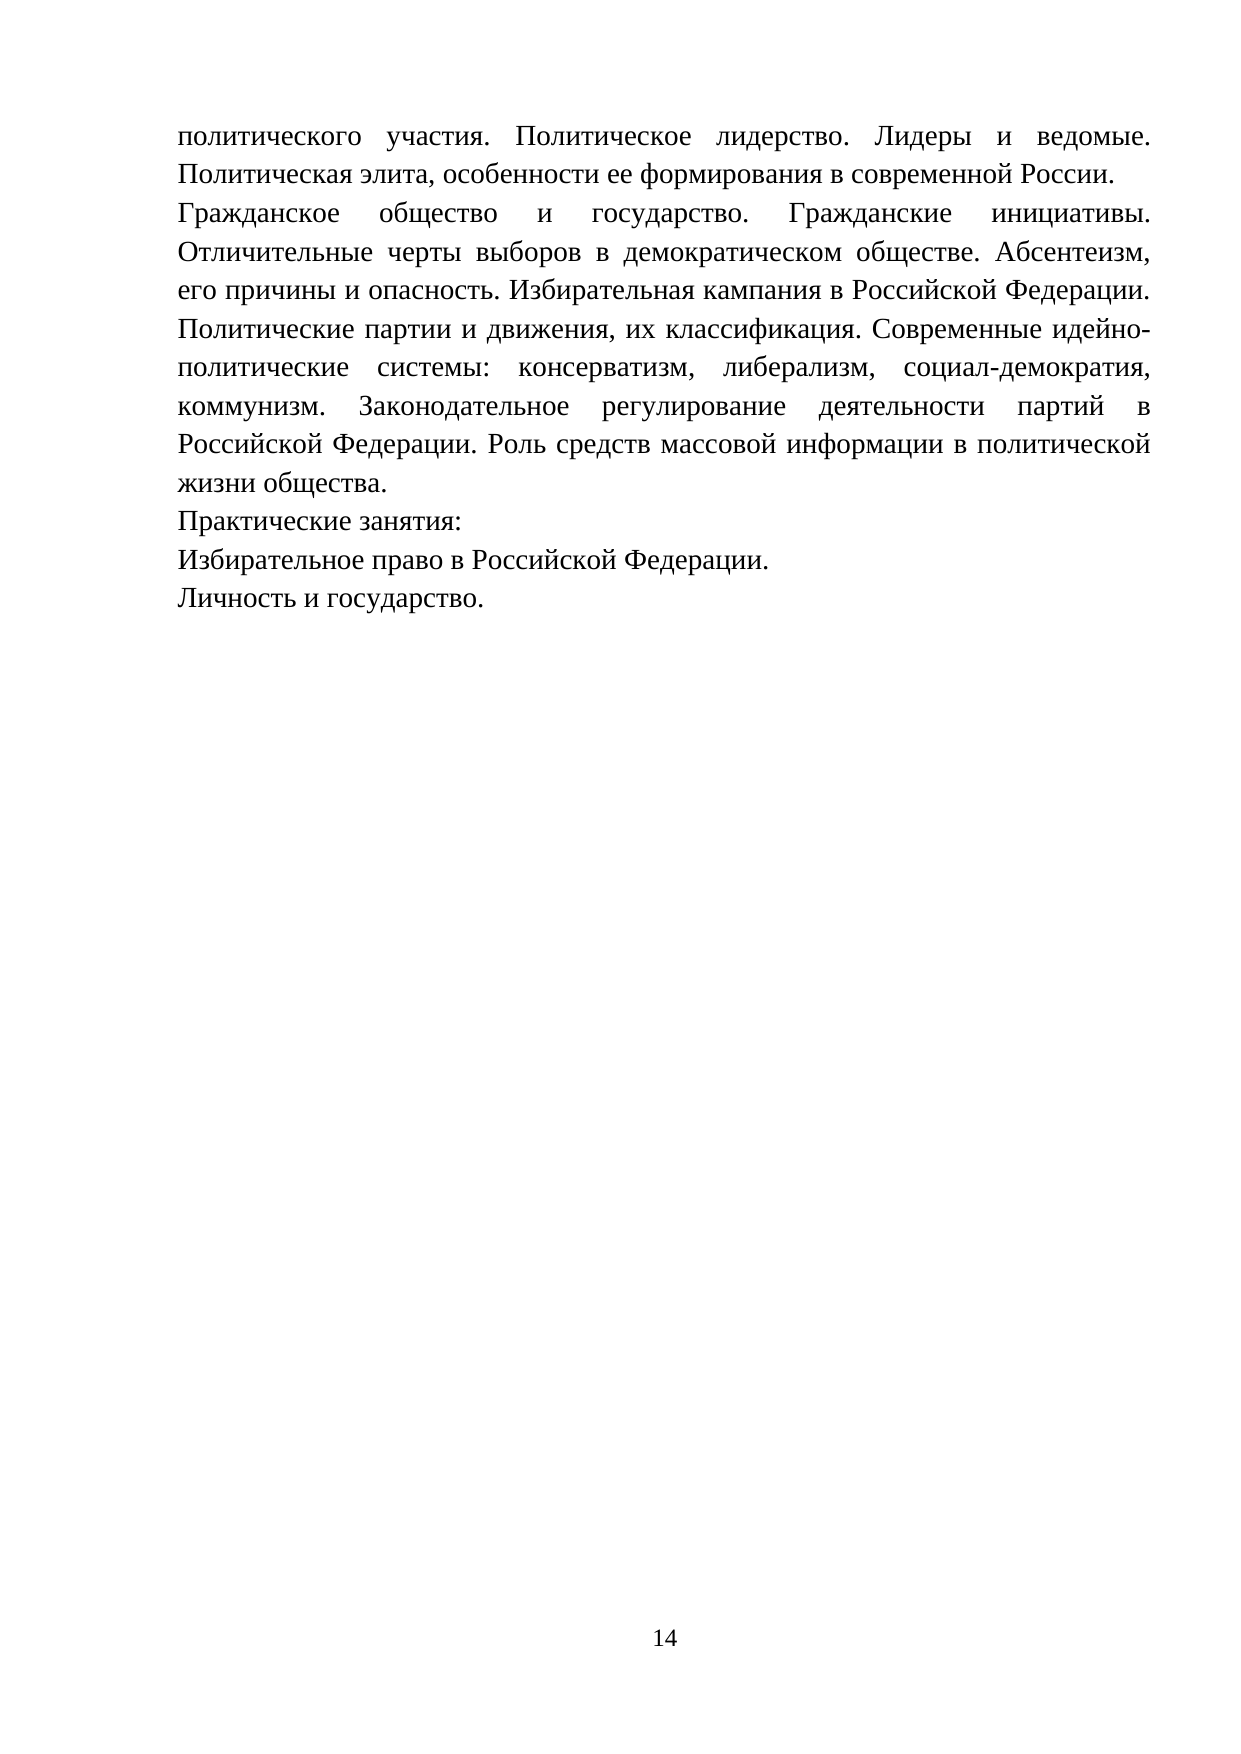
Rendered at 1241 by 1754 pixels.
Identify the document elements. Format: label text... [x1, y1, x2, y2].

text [177, 118, 1152, 190]
text Избирательное право в Российской Федерации. [177, 542, 1152, 576]
text Гражданское общество и государство. Гражданские инициативы. Отличительные черты выборов в демократическом обществе. Абсентеизм, его причины и опасность. Избирательная кампания в Российской Федерации. Политические партии и движения, их классификация. Современные идейно-политические системы: консерватизм, либерализм, социал-демократия, коммунизм. Законодательное регулирование деятельности партий в Российской Федерации. Роль средств массовой информации в политической жизни общества. [177, 195, 1152, 498]
text Практические занятия: [177, 503, 1152, 537]
text Личность и государство. [177, 581, 1152, 614]
